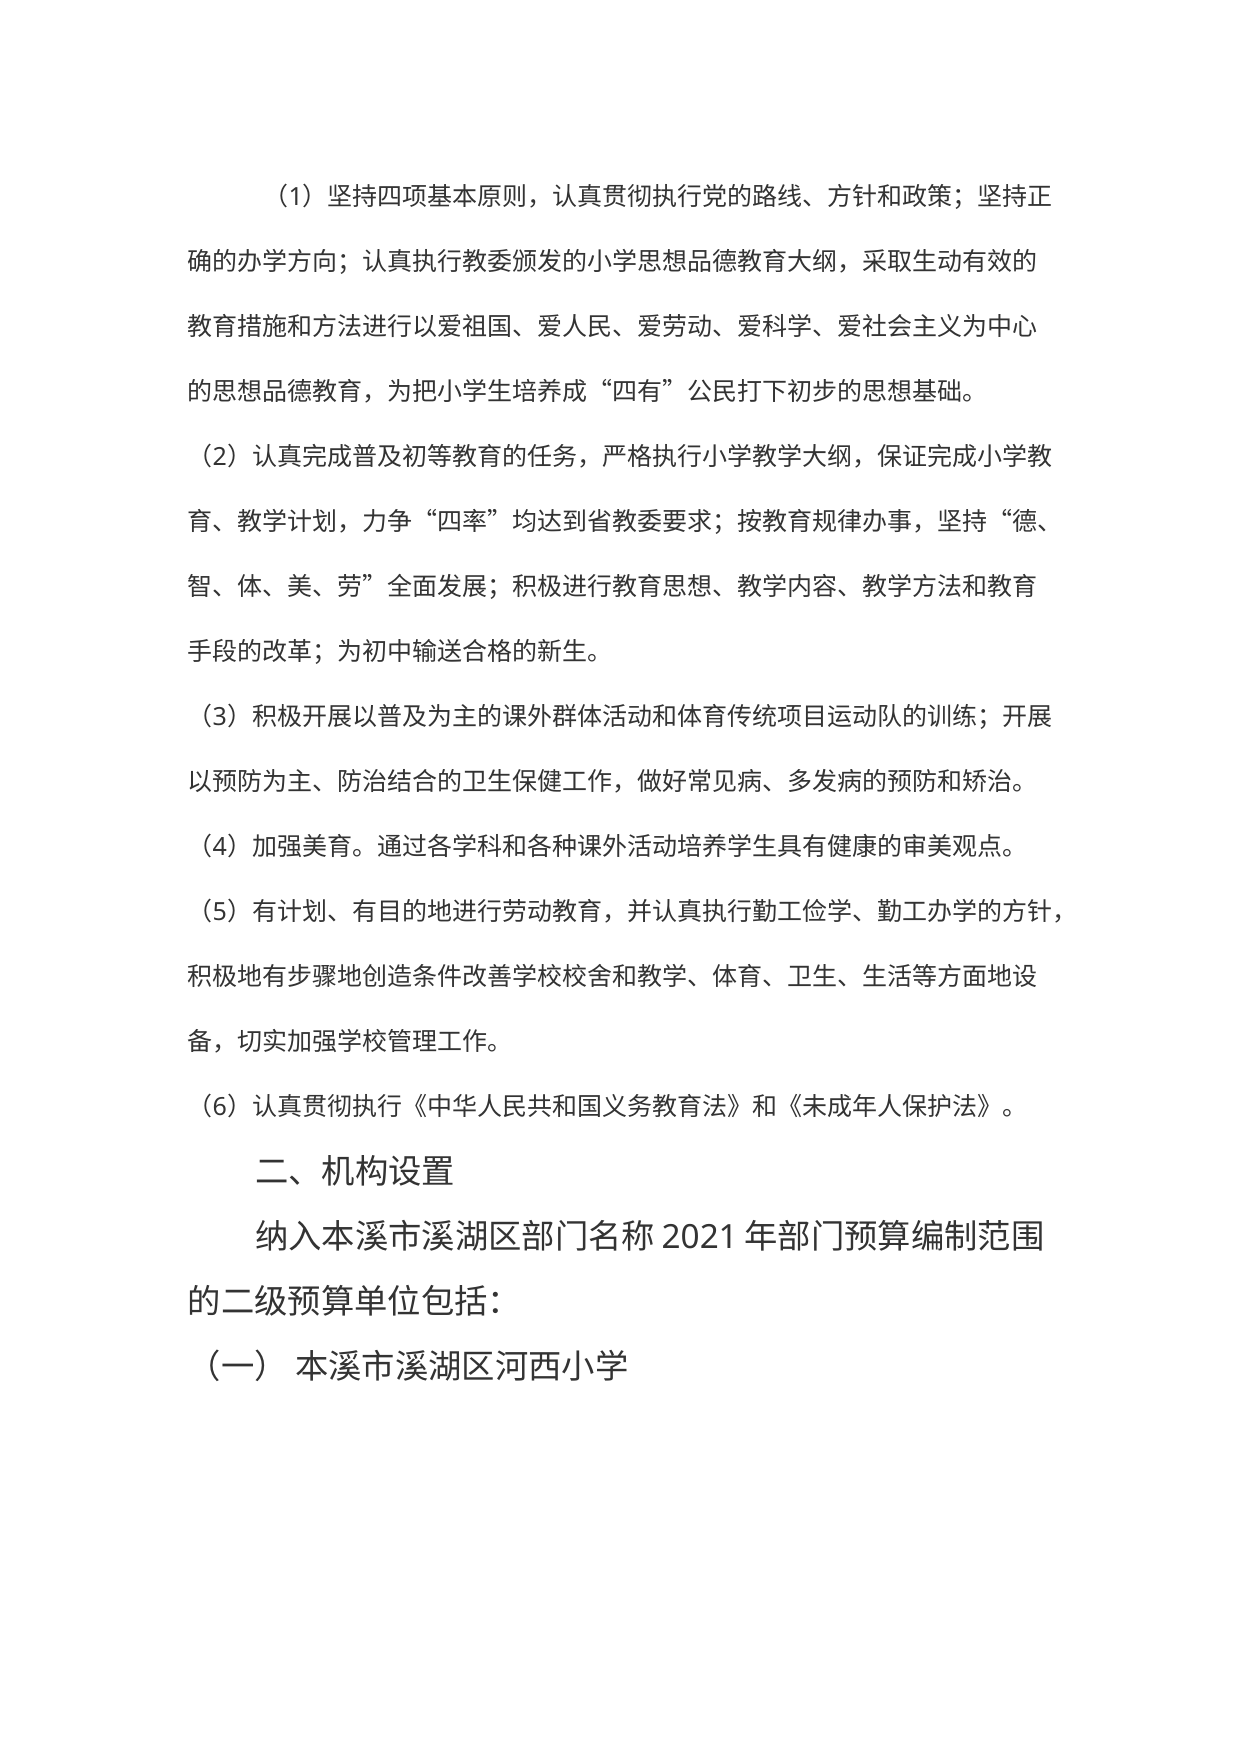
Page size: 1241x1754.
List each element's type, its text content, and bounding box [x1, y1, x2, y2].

text 纳入本溪市溪湖区部门名称2021年部门预算编制范围的二级预算单位包括： [187, 1202, 1053, 1332]
text （一） 本溪市溪湖区河西小学 [187, 1332, 1053, 1397]
text 二、机构设置 [187, 1137, 1053, 1202]
text （1）坚持四项基本原则，认真贯彻执行党的路线、方针和政策；坚持正确的办学方向；认真执行教委颁发的小学思想品德教育大纲，采取生动有效的教育措施和方法进行以爱祖国、爱人民、爱劳动、爱科学、爱社会主义为中心的思想品德教育，为把小学生培养成“四有”公民打下初步的思想基础。 （2）认真完成普及初等教育的任务，严格执行小学教学大纲，保证完成小学教育、教学计划，力争“四率”均达到省教委要求；按教育规律办事，坚持“德、智、体、美、劳”全面发展；积极进行教育思想、教学内容、教学方法和教育手段的改革；为初中输送合格的新生。 （3）积极开展以普及为主的课外群体活动和体育传统项目运动队的训练；开展以预防为主、防治结合的卫生保健工作，做好常见病、多发病的预防和矫治。 （4）加强美育。通过各学科和各种课外活动培养学生具有健康的审美观点。 （5）有计划、有目的地进行劳动教育，并认真执行勤工俭学、勤工办学的方针，积极地有步骤地创造条件改善学校校舍和教学、体育、卫生、生活等方面地设备，切实加强学校管理工作。 （6）认真贯彻执行《中华人民共和国义务教育法》和《未成年人保护法》。 [187, 162, 1053, 1137]
